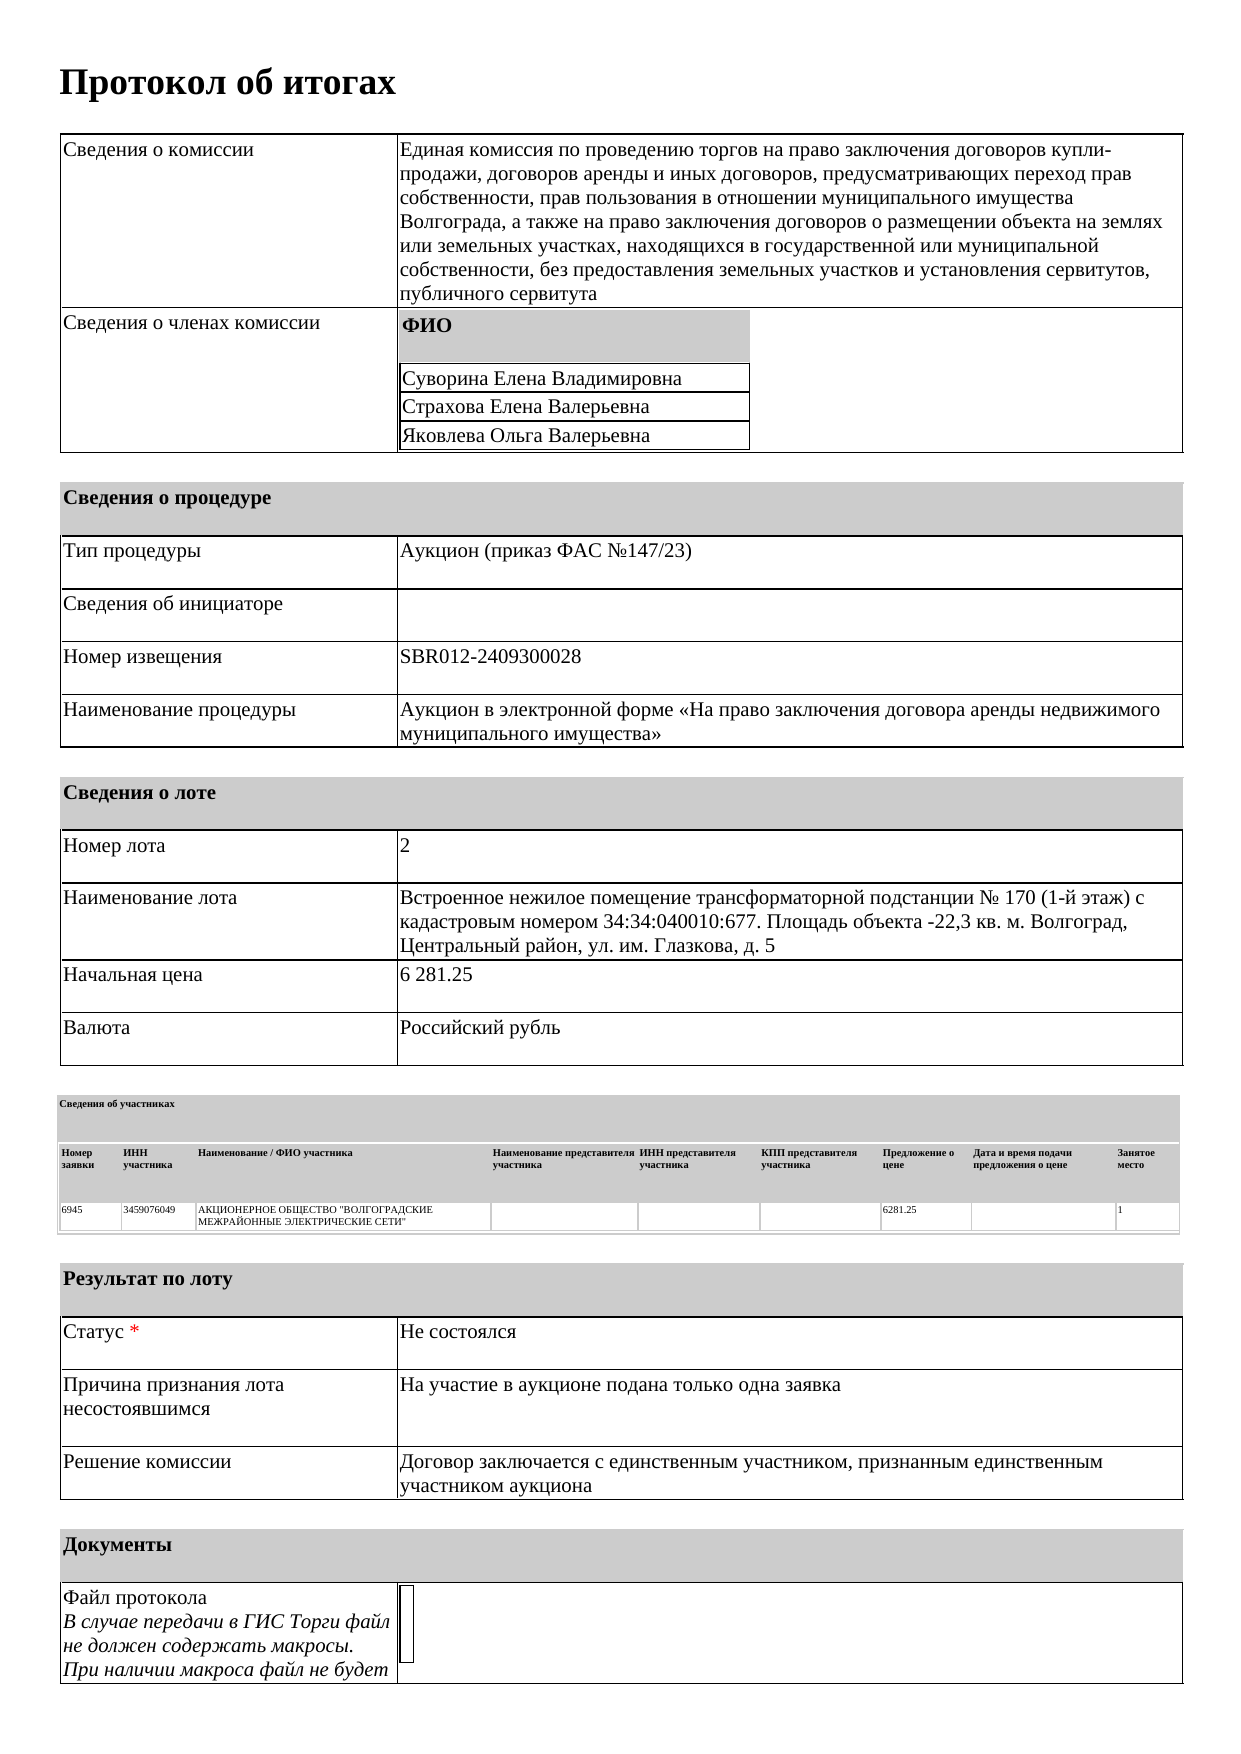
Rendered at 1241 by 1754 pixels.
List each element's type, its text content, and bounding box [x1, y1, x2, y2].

table_cell [398, 308, 1182, 452]
table_header Единая комиссия по проведению торгов на право заключения договоров купли-продажи, договоров аренды и иных договоров, предусматривающих переход прав собственности, прав пользования в отношении муниципального имущества Волгограда, а также на право заключения договоров о размещении объекта на землях или земельных участках, находящихся в государственной или муниципальной собственности, без предоставления земельных участков и установления сервитутов, публичного сервитута [398, 135, 1182, 306]
table_cell 6 281.25 [398, 961, 1182, 1012]
table_cell Решение комиссии [61, 1447, 397, 1498]
table_cell Статус * [61, 1317, 397, 1369]
table_cell Номер лота [61, 830, 397, 882]
table_cell Российский рубль [398, 1013, 1182, 1065]
table_cell Валюта [61, 1013, 397, 1065]
table_cell Тип процедуры [61, 536, 397, 588]
table_cell SBR012-2409300028 [398, 642, 1182, 693]
table_header Документы [61, 1530, 1182, 1582]
table_cell Встроенное нежилое помещение трансформаторной подстанции № 170 (1-й этаж) с кадастровым номером 34:34:040010:677. Площадь объекта -22,3 кв. м. Волгоград, Центральный район, ул. им. Глазкова, д. 5 [398, 884, 1182, 959]
table_cell Номер извещения [61, 642, 397, 693]
table_cell [398, 590, 1182, 641]
subtitle Протокол об итогах [59, 59, 1181, 102]
table_cell [972, 1203, 1115, 1230]
table_cell Договор заключается с единственным участником, признанным единственным участником аукциона [398, 1447, 1182, 1498]
table_cell Не состоялся [398, 1318, 1182, 1369]
table_cell Сведения об инициаторе [61, 589, 397, 641]
table_cell Аукцион в электронной форме «На право заключения договора аренды недвижимого муниципального имущества» [398, 695, 1182, 746]
table_cell [492, 1203, 637, 1230]
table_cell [61, 1583, 397, 1682]
table_header Сведения о лоте [61, 778, 1182, 829]
table_cell На участие в аукционе подана только одна заявка [398, 1370, 1182, 1446]
table_cell [122, 1203, 195, 1230]
table_cell [197, 1203, 490, 1230]
table_cell 2 [398, 831, 1182, 882]
table_cell Начальная цена [61, 960, 397, 1012]
table_header Сведения о комиссии [61, 135, 397, 306]
table_cell Сведения о членах комиссии [61, 308, 397, 452]
table_cell [61, 1203, 121, 1230]
table_cell [398, 1583, 1182, 1682]
table_header Результат по лоту [61, 1265, 1182, 1316]
table_header Сведения об участниках [58, 1097, 1179, 1140]
table_cell [882, 1203, 971, 1230]
table_cell Аукцион (приказ ФАС №147/23) [398, 537, 1182, 588]
table_cell [639, 1203, 759, 1230]
table_cell [761, 1203, 880, 1230]
table_cell Наименование процедуры [61, 695, 397, 746]
table_header Сведения о процедуре [61, 484, 1182, 535]
table_cell Причина признания лота несостоявшимся [61, 1370, 397, 1446]
table_cell Наименование лота [61, 883, 397, 959]
table_cell [1117, 1203, 1179, 1230]
